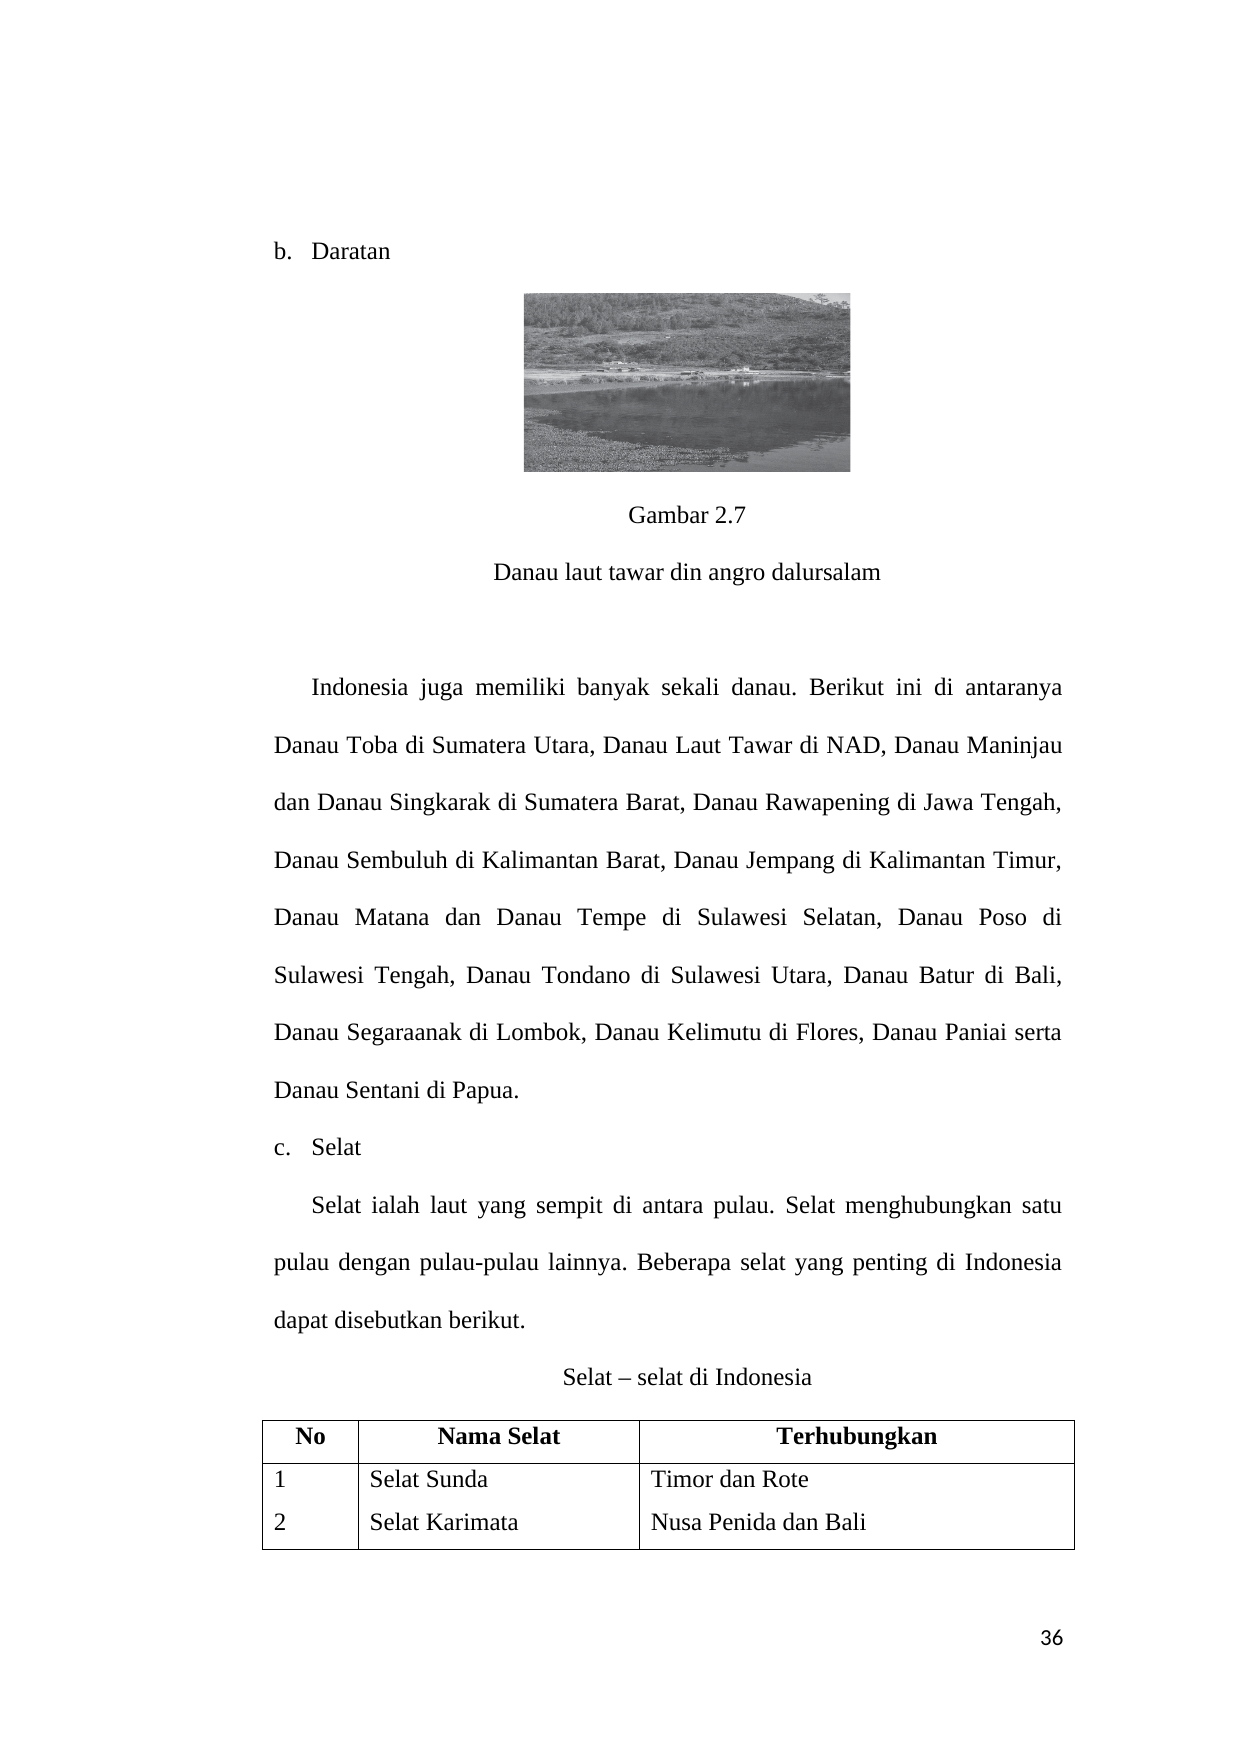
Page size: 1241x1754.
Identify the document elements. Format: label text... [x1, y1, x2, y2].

text Selat – selat di Indonesia [274, 1362, 1063, 1391]
text Selat ialah laut yang sempit di antara pulau. Selat menghubungkan satu pulau dengan pulau-pulau lainnya. Beberapa selat yang penting di Indonesia dapat disebutkan berikut. [274, 1190, 1063, 1333]
list Danau laut tawar din angro dalursalam [311, 557, 1063, 586]
table_header No [263, 1421, 358, 1463]
list Selat [274, 1132, 1063, 1161]
list Daratan [274, 236, 1063, 265]
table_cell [263, 1464, 358, 1549]
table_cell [359, 1464, 639, 1549]
table_header Nama Selat [359, 1421, 639, 1463]
list Gambar 2.7 [311, 500, 1063, 528]
table_header Terhubungkan [640, 1421, 1074, 1463]
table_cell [640, 1464, 1074, 1549]
text Indonesia juga memiliki banyak sekali danau. Berikut ini di antaranya Danau Toba di Sumatera Utara, Danau Laut Tawar di NAD, Danau Maninjau dan Danau Singkarak di Sumatera Barat, Danau Rawapening di Jawa Tengah, Danau Sembuluh di Kalimantan Barat, Danau Jempang di Kalimantan Timur, Danau Matana dan Danau Tempe di Sulawesi Selatan, Danau Poso di Sulawesi Tengah, Danau Tondano di Sulawesi Utara, Danau Batur di Bali, Danau Segaraanak di Lombok, Danau Kelimutu di Flores, Danau Paniai serta Danau Sentani di Papua. [274, 672, 1063, 1103]
